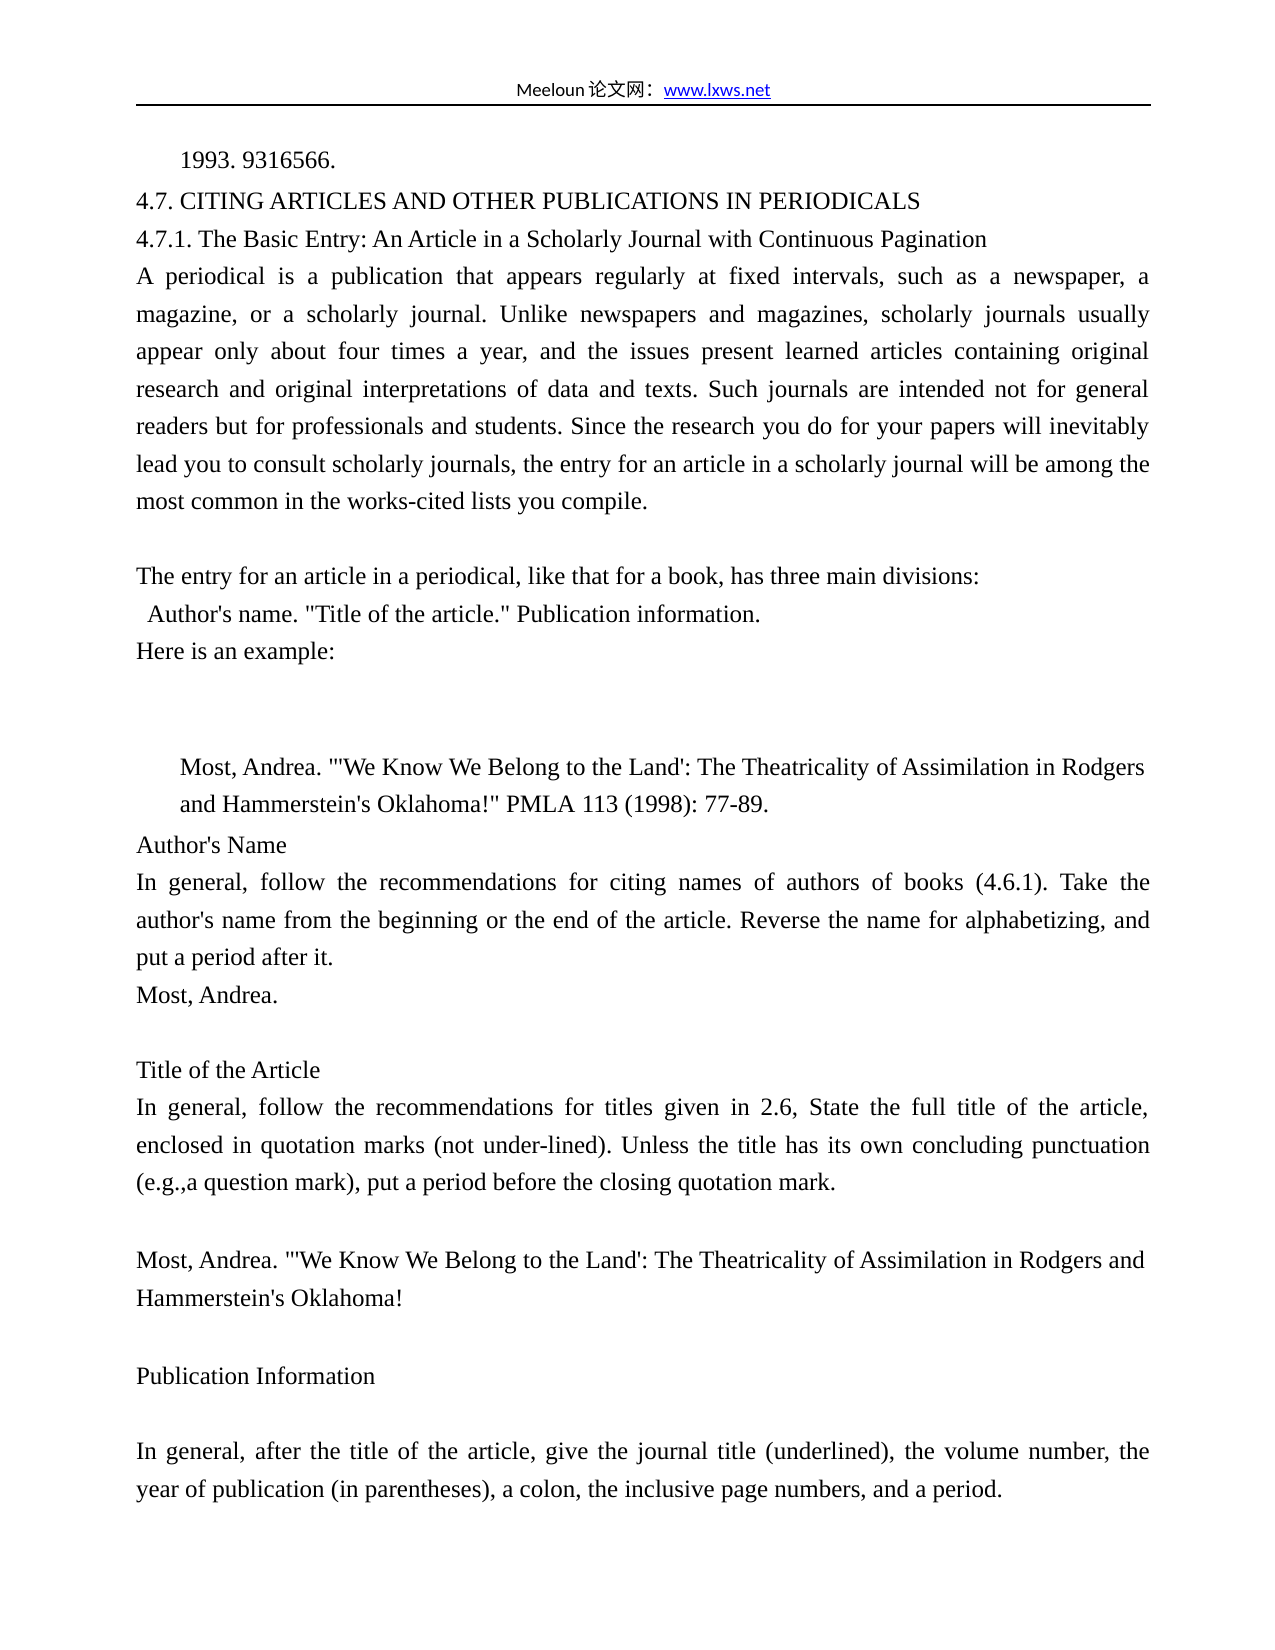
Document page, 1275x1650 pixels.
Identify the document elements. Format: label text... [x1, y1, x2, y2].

text Author's Name In general, follow the recommendations for citing names of authors of books (4.6.1). Take the author's name from the beginning or the end of the article. Reverse the name for alphabetizing, and put a period after it. Most, Andrea. [136, 823, 1151, 1011]
table_header Most, Andrea. "'We Know We Belong to the Land': The Theatricality of Assimilation in Rodgers and Hammerstein's Oklahoma!" PMLA 113 (1998): 77-89. [133, 742, 1148, 823]
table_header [133, 136, 1148, 179]
text 4.7. CITING ARTICLES AND OTHER PUBLICATIONS IN PERIODICALS 4.7.1. The Basic Entry: An Article in a Scholarly Journal with Continuous Pagination A periodical is a publication that appears regularly at fixed intervals, such as a newspaper, a magazine, or a scholarly journal. Unlike newspapers and magazines, scholarly journals usually appear only about four times a year, and the issues present learned articles containing original research and original interpretations of data and texts. Such journals are intended not for general readers but for professionals and students. Since the research you do for your papers will inevitably lead you to consult scholarly journals, the entry for an article in a scholarly journal will be among the most common in the works-cited lists you compile. The entry for an article in a periodical, like that for a book, has three main divisions: [136, 179, 1151, 592]
text Here is an example: [136, 629, 1151, 667]
text In general, after the title of the article, give the journal title (underlined), the volume number, the year of publication (in parentheses), a colon, the inclusive page numbers, and a period. [136, 1392, 1151, 1504]
text Publication Information [136, 1354, 1151, 1392]
table_header Most, Andrea. "'We Know We Belong to the Land': The Theatricality of Assimilation in Rodgers and Hammerstein's Oklahoma! [133, 1236, 1148, 1354]
text Author's name. "Title of the article." Publication information. [136, 592, 1151, 629]
text Title of the Article In general, follow the recommendations for titles given in 2.6, State the full title of the article, enclosed in quotation marks (not under-lined). Unless the title has its own concluding punctuation (e.g.,a question mark), put a period before the closing quotation mark. [136, 1011, 1151, 1198]
